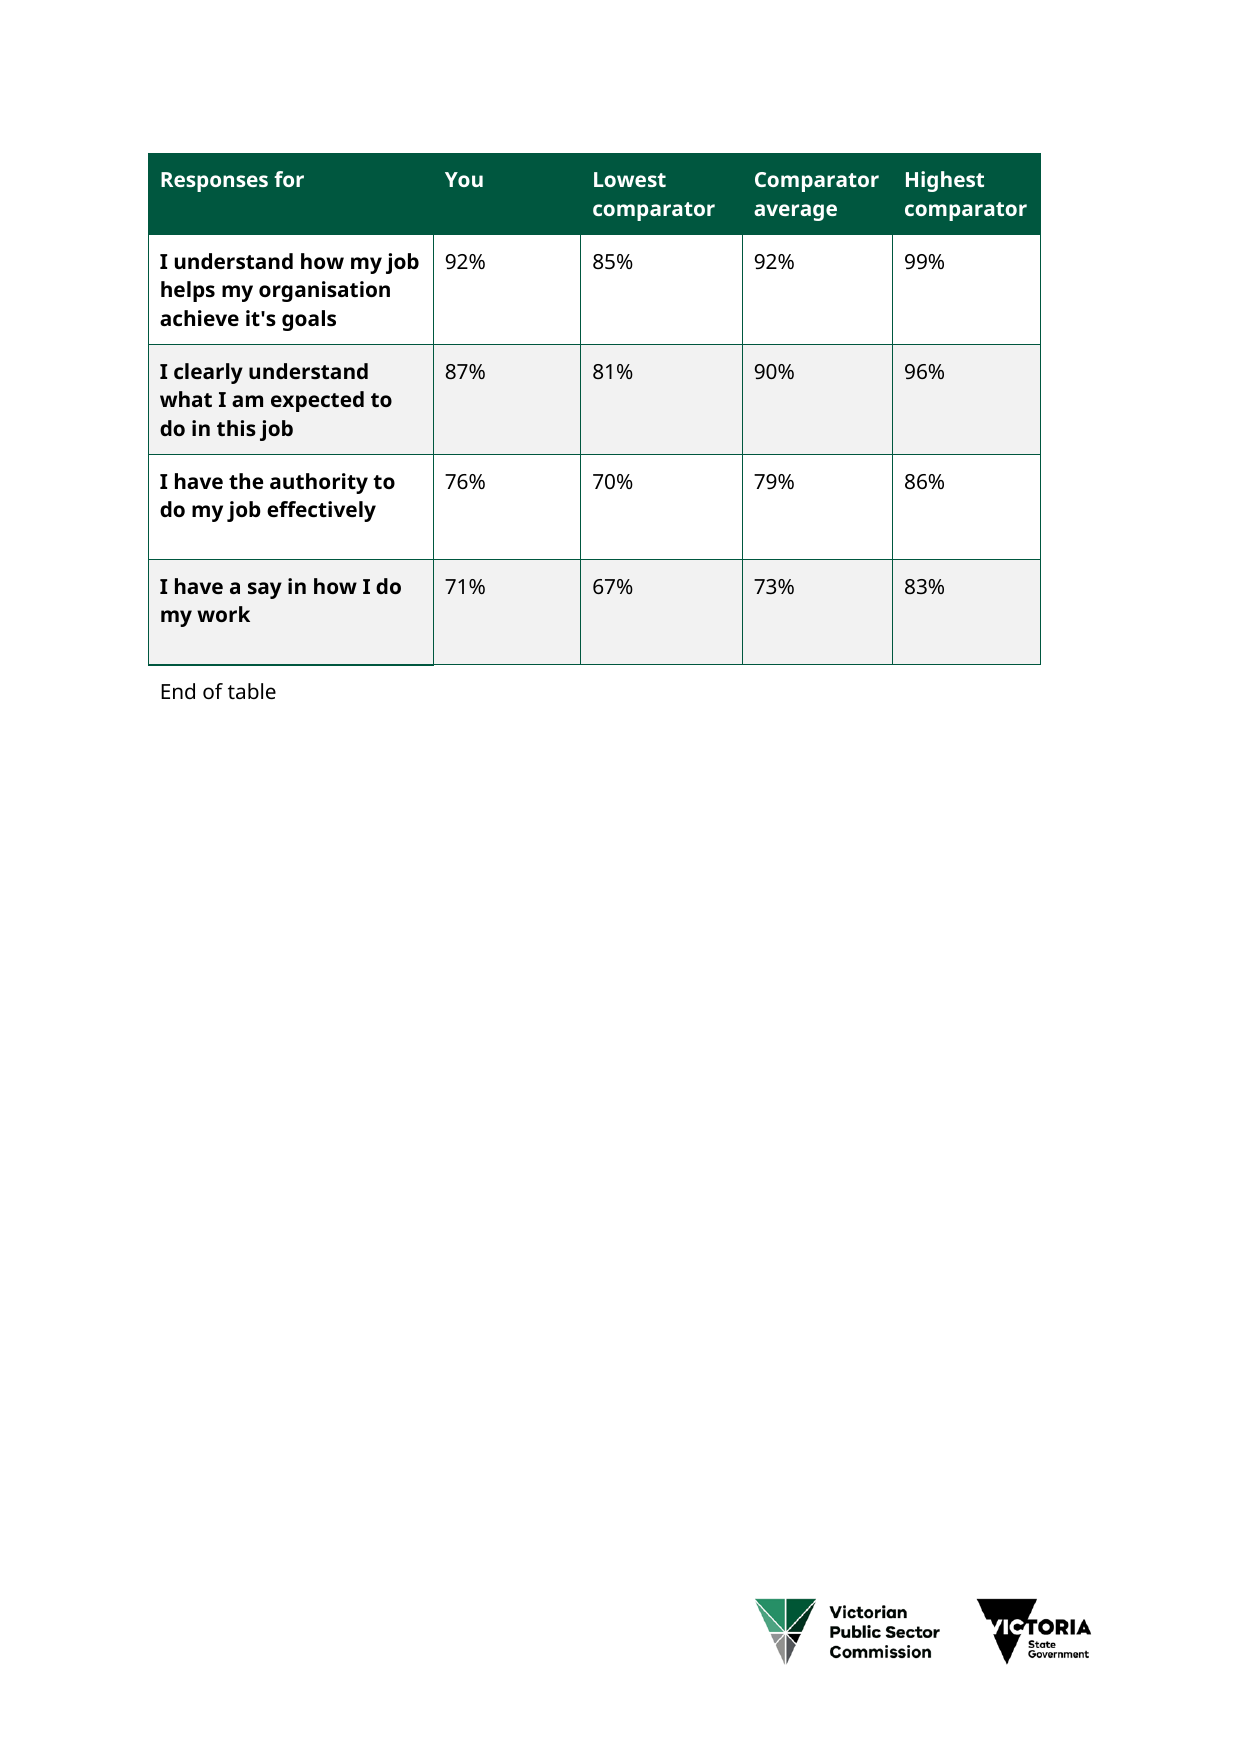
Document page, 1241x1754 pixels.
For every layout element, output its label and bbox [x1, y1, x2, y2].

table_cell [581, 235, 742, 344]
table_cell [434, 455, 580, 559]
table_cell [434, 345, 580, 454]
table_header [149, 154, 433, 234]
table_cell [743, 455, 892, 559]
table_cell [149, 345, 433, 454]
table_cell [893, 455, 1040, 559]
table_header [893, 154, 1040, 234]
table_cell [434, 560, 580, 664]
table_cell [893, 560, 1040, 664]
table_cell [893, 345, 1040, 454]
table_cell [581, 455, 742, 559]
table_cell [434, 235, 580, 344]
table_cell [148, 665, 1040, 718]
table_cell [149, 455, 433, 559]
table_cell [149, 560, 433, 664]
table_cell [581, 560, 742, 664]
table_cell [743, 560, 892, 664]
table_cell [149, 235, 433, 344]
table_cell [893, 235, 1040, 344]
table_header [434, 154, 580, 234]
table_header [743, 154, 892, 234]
picture [754, 1598, 1093, 1666]
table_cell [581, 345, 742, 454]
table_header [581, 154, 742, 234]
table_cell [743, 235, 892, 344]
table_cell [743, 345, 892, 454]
